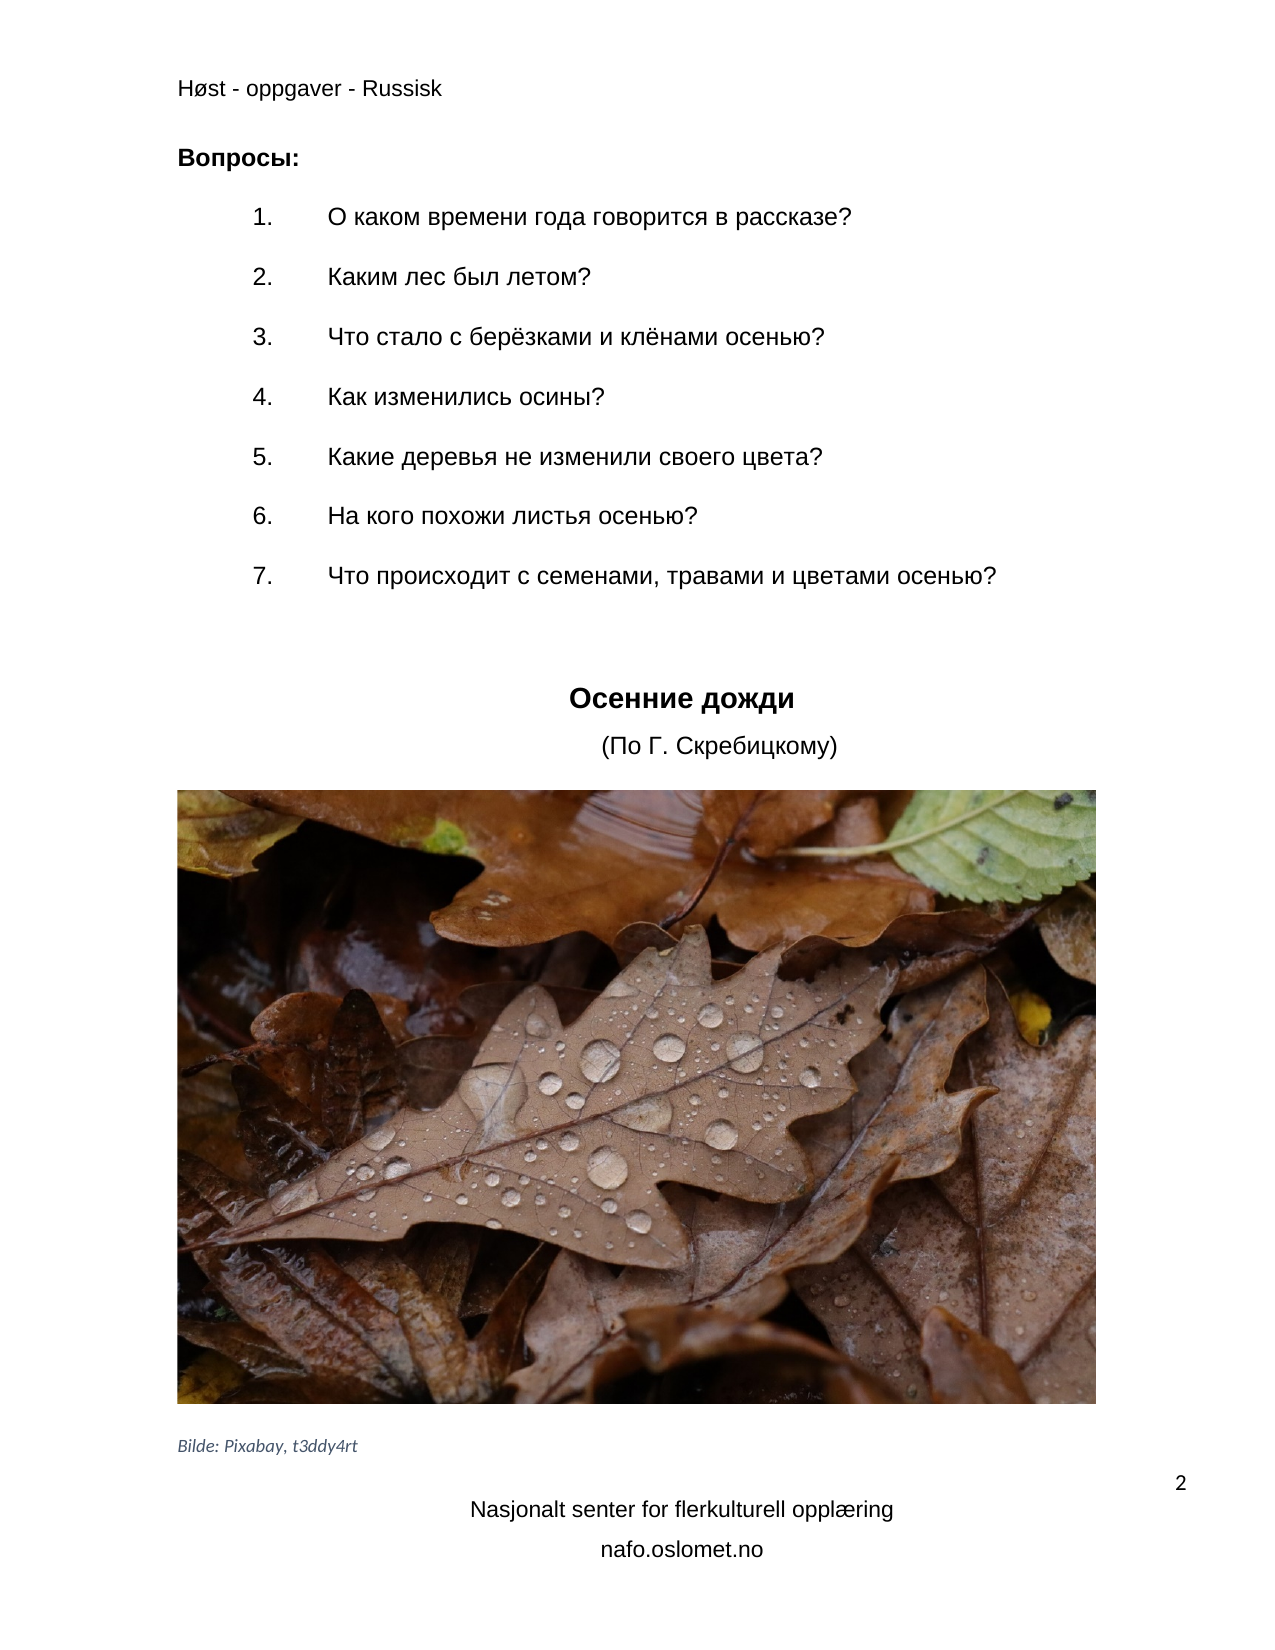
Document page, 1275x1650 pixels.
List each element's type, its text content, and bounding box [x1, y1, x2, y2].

text 1. О каком времени года говорится в рассказе? [177, 202, 1186, 231]
text Bilde: Pixabay, t3ddy4rt [177, 1434, 1186, 1457]
text 4. Как изменились осины? [177, 382, 1186, 410]
text (По Г. Скребицкому) [177, 731, 1186, 760]
text 6. На кого похожи листья осенью? [177, 501, 1186, 530]
picture [177, 790, 1096, 1404]
text 3. Что стало с берёзками и клёнами осенью? [177, 322, 1186, 351]
subtitle Осенние дожди [177, 681, 1186, 714]
text 2. Каким лес был летом? [177, 262, 1186, 291]
text 7. Что происходит с семенами, травами и цветами осенью? [177, 561, 1186, 590]
text Вопросы: [177, 142, 1186, 171]
text 5. Какие деревья не изменили своего цвета? [177, 441, 1186, 470]
